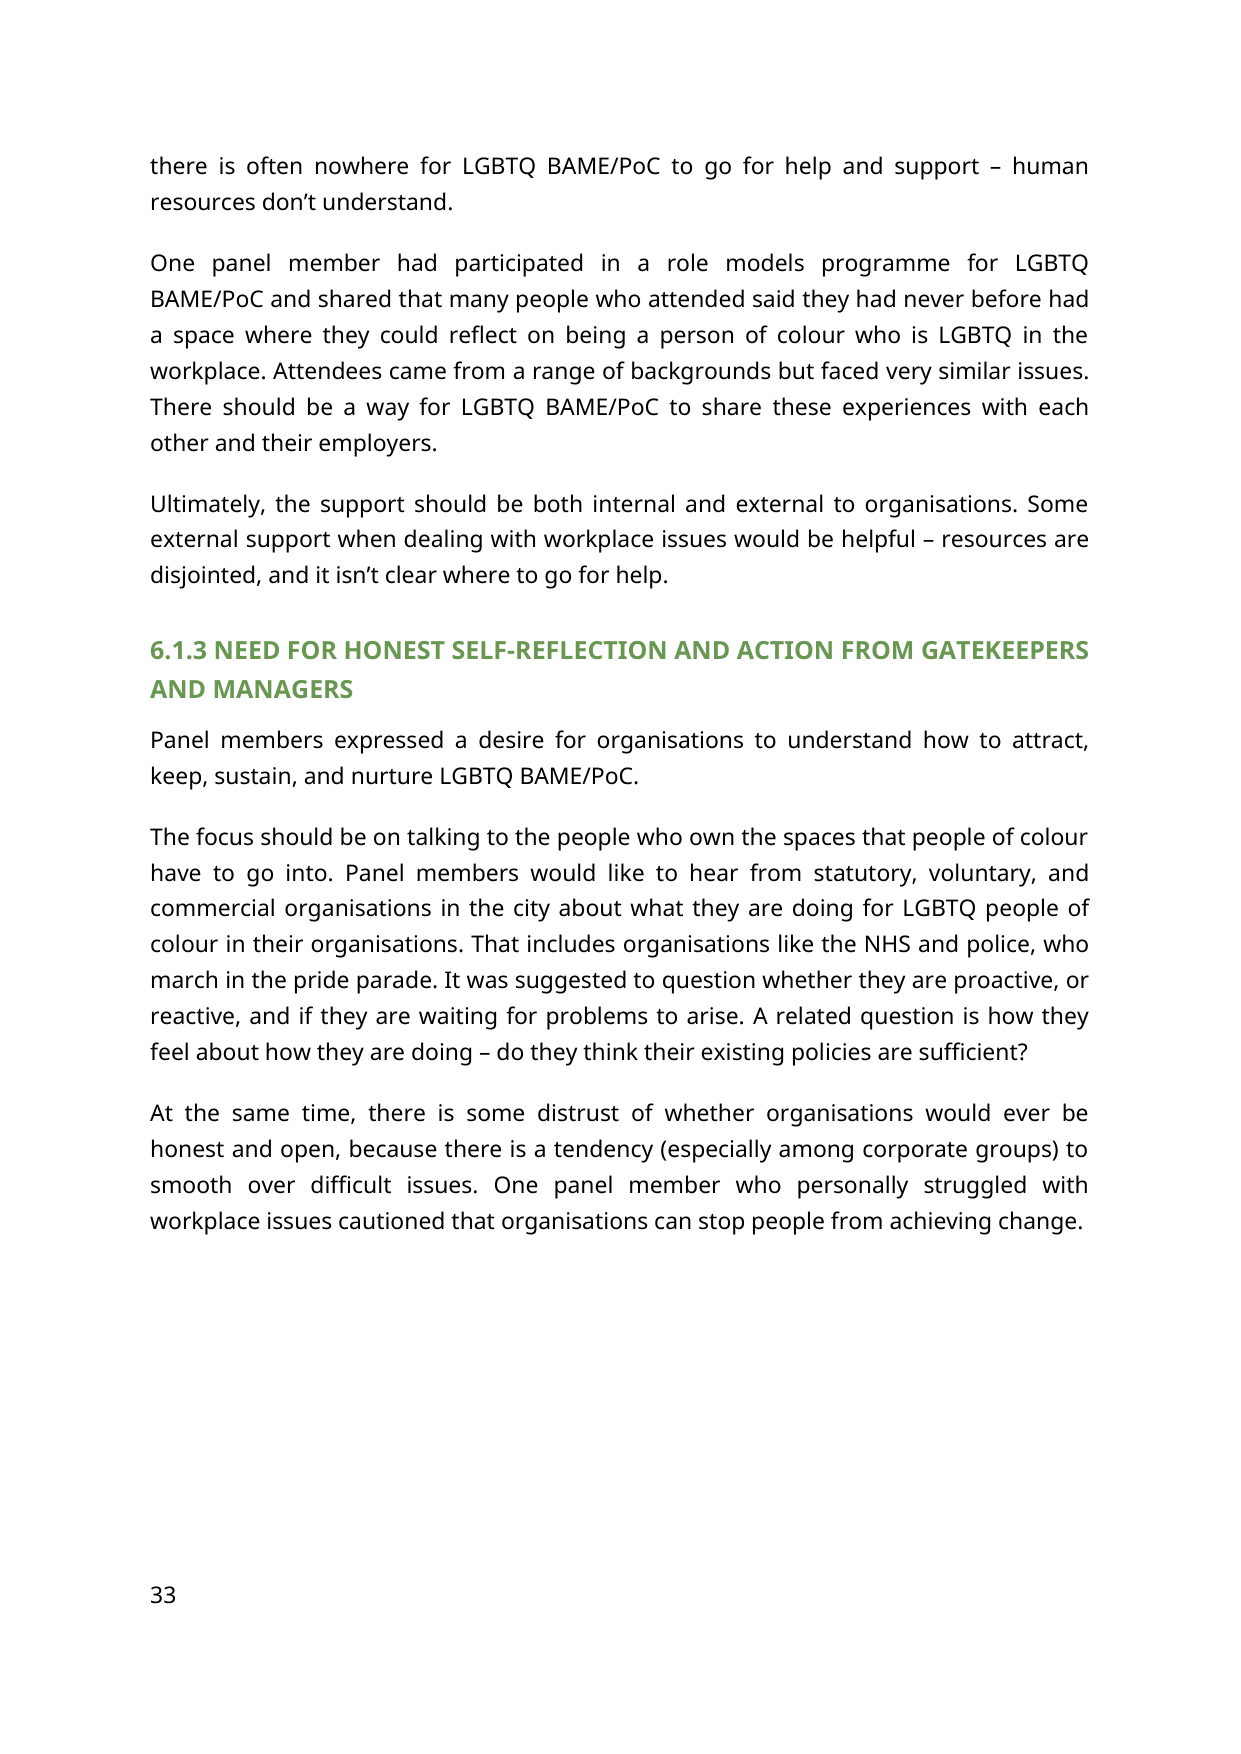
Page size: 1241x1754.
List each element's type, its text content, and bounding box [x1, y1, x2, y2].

text Ultimately, the support should be both internal and external to organisations. Some external support when dealing with workplace issues would be helpful – resources are disjointed, and it isn’t clear where to go for help. [150, 487, 1090, 591]
text One panel member had participated in a role models programme for LGBTQ BAME/PoC and shared that many people who attended said they had never before had a space where they could reflect on being a person of colour who is LGBTQ in the workplace. Attendees came from a range of backgrounds but faced very similar issues. There should be a way for LGBTQ BAME/PoC to share these experiences with each other and their employers. [150, 247, 1090, 458]
text At the same time, there is some distrust of whether organisations would ever be honest and open, because there is a tendency (especially among corporate groups) to smooth over difficult issues. One panel member who personally struggled with workplace issues cautioned that organisations can stop people from achieving change. [150, 1097, 1090, 1236]
text The focus should be on talking to the people who own the spaces that people of colour have to go into. Panel members would like to hear from statutory, voluntary, and commercial organisations in the city about what they are doing for LGBTQ people of colour in their organisations. That includes organisations like the NHS and police, who march in the pride parade. It was suggested to question whether they are proactive, or reactive, and if they are waiting for problems to arise. A related question is how they feel about how they are doing – do they think their existing policies are sufficient? [150, 821, 1090, 1067]
subtitle 6.1.3 need for honest self-reflection and action from gatekeepers and managers [150, 633, 1090, 706]
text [150, 150, 1090, 217]
text Panel members expressed a desire for organisations to understand how to attract, keep, sustain, and nurture LGBTQ BAME/PoC. [150, 724, 1090, 791]
